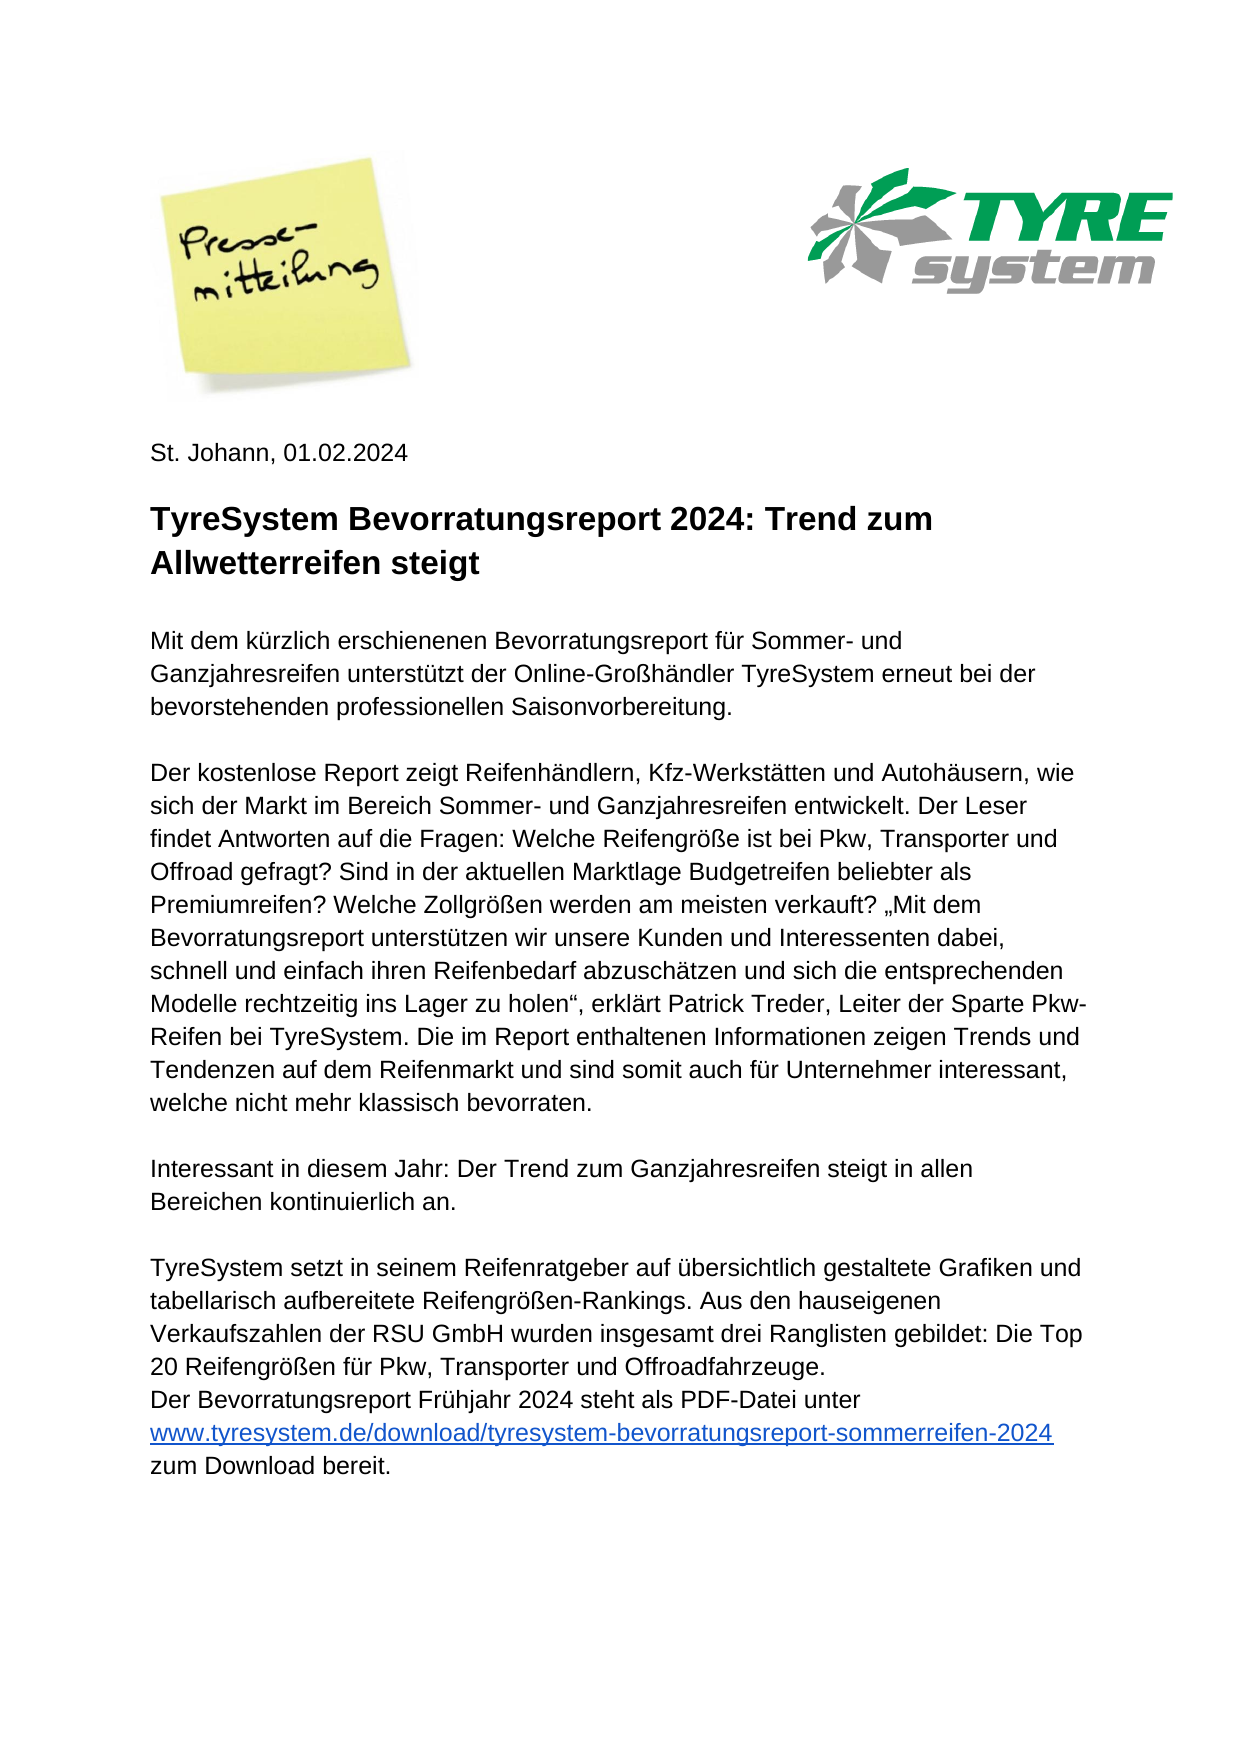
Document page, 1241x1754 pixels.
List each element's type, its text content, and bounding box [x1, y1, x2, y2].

text TyreSystem setzt in seinem Reifenratgeber auf übersichtlich gestaltete Grafiken und tabellarisch aufbereitete Reifengrößen-Rankings. Aus den hauseigenen Verkaufszahlen der RSU GmbH wurden insgesamt drei Ranglisten gebildet: Die Top 20 Reifengrößen für Pkw, Transporter und Offroadfahrzeuge. [150, 1253, 1090, 1381]
picture [807, 168, 1173, 294]
text Mit dem kürzlich erschienenen Bevorratungsreport für Sommer- und Ganzjahresreifen unterstützt der Online-Großhändler TyreSystem erneut bei der bevorstehenden professionellen Saisonvorbereitung. [150, 626, 1090, 721]
text Der Bevorratungsreport Frühjahr 2024 steht als PDF-Datei unter www.tyresystem.de/download/tyresystem-bevorratungsreport-sommerreifen-2024 zum Download bereit. [150, 1385, 1090, 1480]
text Der kostenlose Report zeigt Reifenhändlern, Kfz-Werkstätten und Autohäusern, wie sich der Markt im Bereich Sommer- und Ganzjahresreifen entwickelt. Der Leser findet Antworten auf die Fragen: Welche Reifengröße ist bei Pkw, Transporter und Offroad gefragt? Sind in der aktuellen Marktlage Budgetreifen beliebter als Premiumreifen? Welche Zollgrößen werden am meisten verkauft? „Mit dem Bevorratungsreport unterstützen wir unsere Kunden und Interessenten dabei, schnell und einfach ihren Reifenbedarf abzuschätzen und sich die entsprechenden Modelle rechtzeitig ins Lager zu holen“, erklärt Patrick Treder, Leiter der Sparte Pkw-Reifen bei TyreSystem. Die im Report enthaltenen Informationen zeigen Trends und Tendenzen auf dem Reifenmarkt und sind somit auch für Unternehmer interessant, welche nicht mehr klassisch bevorraten. [150, 758, 1090, 1117]
text St. Johann, 01.02.2024 [150, 438, 1090, 467]
picture [150, 150, 419, 402]
text TyreSystem Bevorratungsreport 2024: Trend zum Allwetterreifen steigt [150, 499, 1090, 582]
text Interessant in diesem Jahr: Der Trend zum Ganzjahresreifen steigt in allen Bereichen kontinuierlich an. [150, 1154, 1090, 1216]
